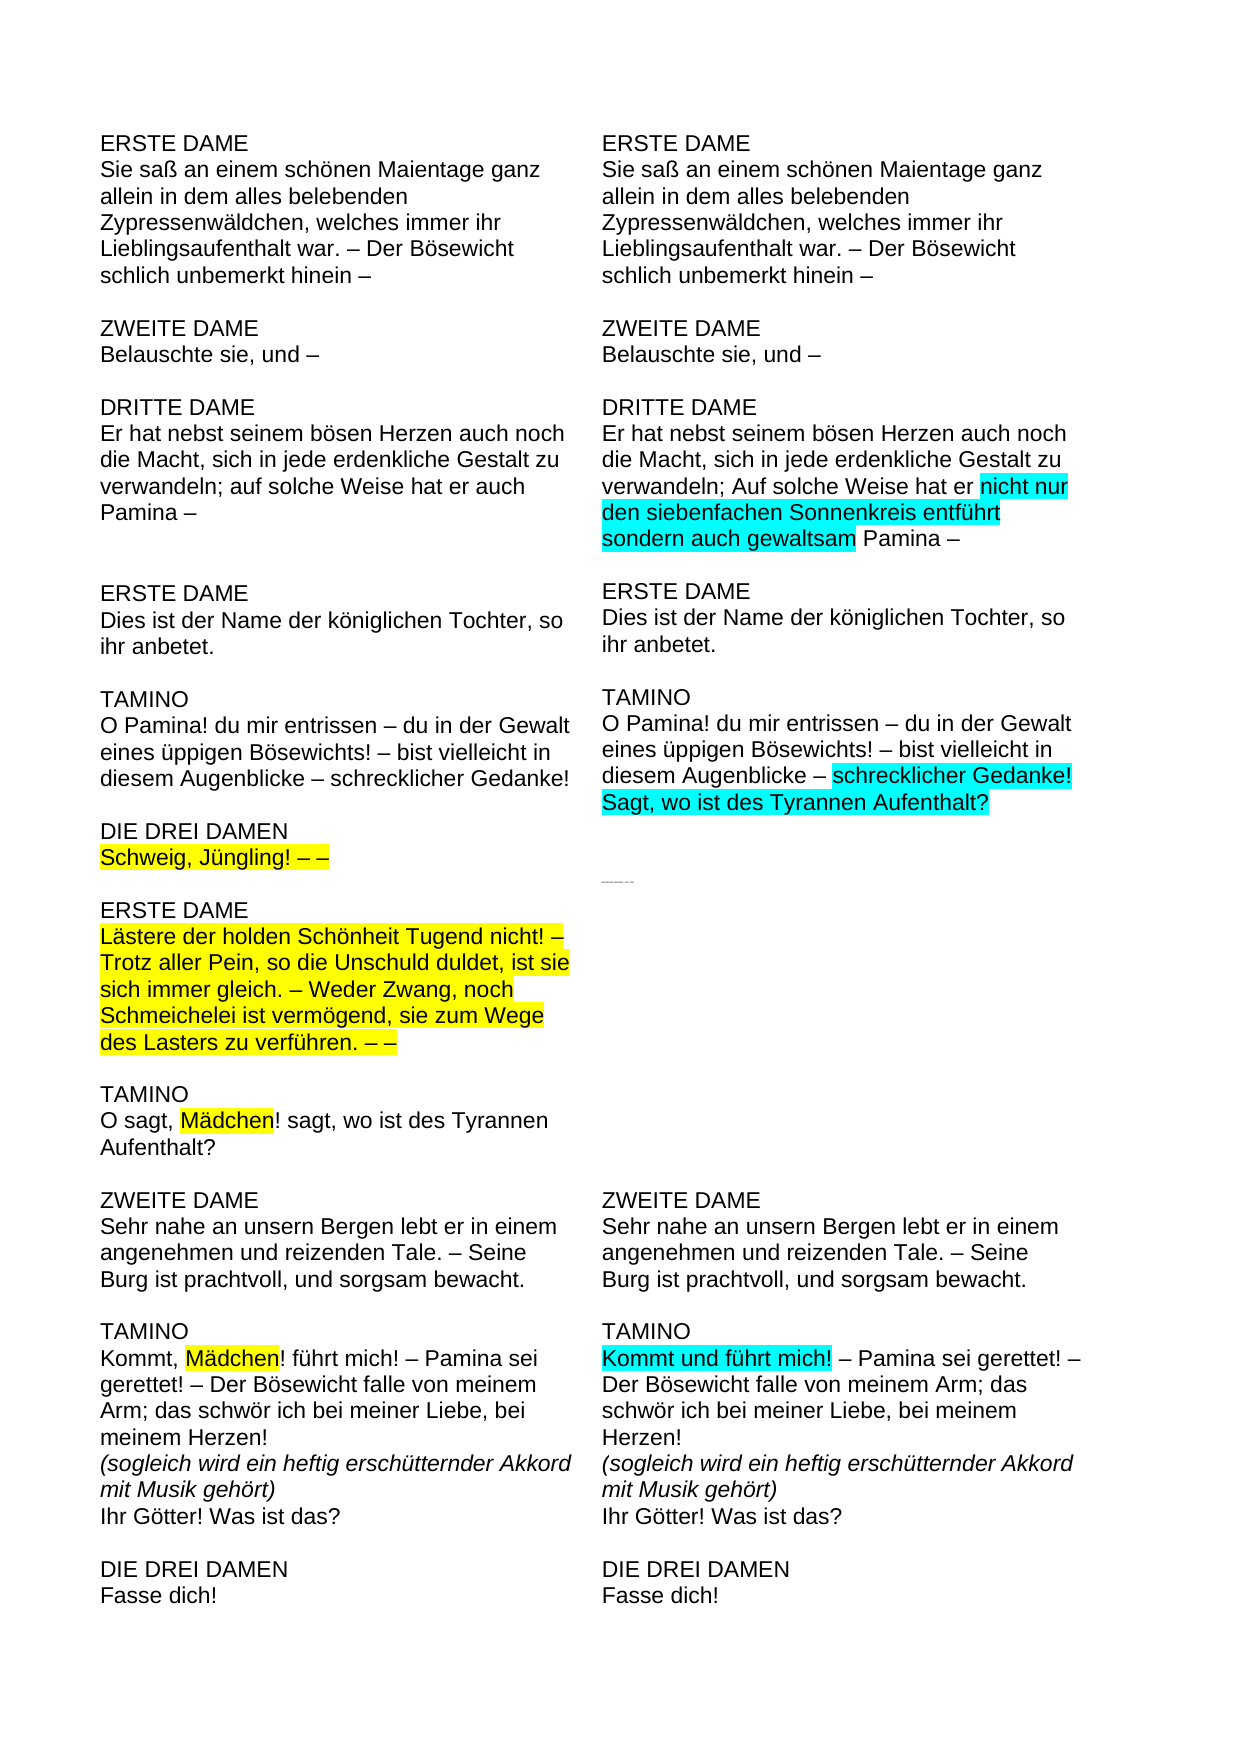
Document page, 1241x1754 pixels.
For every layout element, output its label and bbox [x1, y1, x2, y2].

table_cell [590, 130, 1092, 1634]
table_cell [89, 130, 590, 1634]
